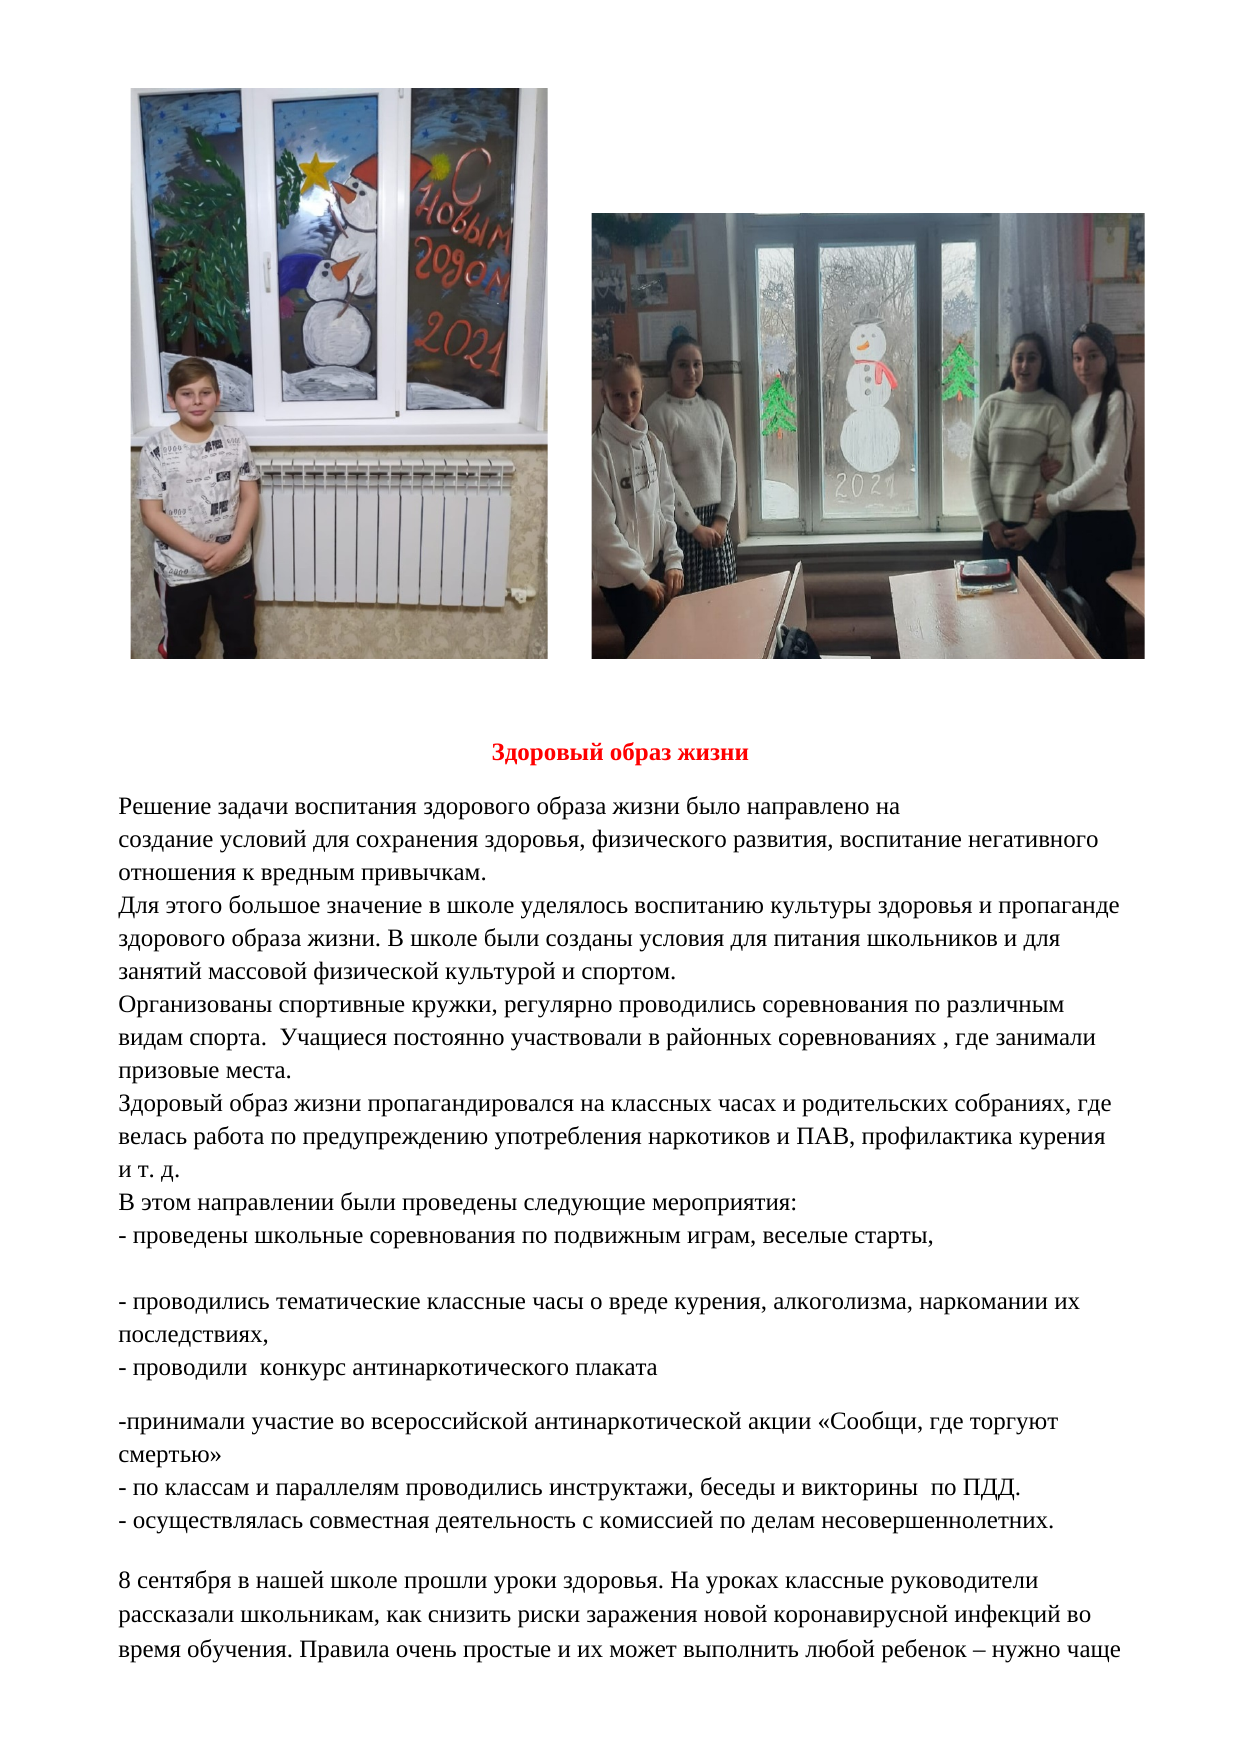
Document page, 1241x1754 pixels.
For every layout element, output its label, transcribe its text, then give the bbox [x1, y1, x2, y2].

picture [130, 88, 548, 659]
picture [591, 213, 1145, 659]
text Решение задачи воспитания здорового образа жизни было направлено на создание условий для сохранения здоровья, физического развития, воспитание негативного отношения к вредным привычкам. Для этого большое значение в школе уделялось воспитанию культуры здоровья и пропаганде здорового образа жизни. В школе были созданы условия для питания школьников и для занятий массовой физической культурой и спортом. Организованы спортивные кружки, регулярно проводились соревнования по различным видам спорта. Учащиеся постоянно участвовали в районных соревнованиях , где занимали призовые места. Здоровый образ жизни пропагандировался на классных часах и родительских собраниях, где велась работа по предупреждению употребления наркотиков и ПАВ, профилактика курения и т. д. В этом направлении были проведены следующие мероприятия: - проведены школьные соревнования по подвижным играм, веселые старты, - проводились тематические классные часы о вреде курения, алкоголизма, наркомании их последствиях, - проводили конкурс антинаркотического плаката [118, 791, 1122, 1381]
text Здоровый образ жизни [118, 737, 1122, 766]
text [118, 1559, 1122, 1662]
text -принимали участие во всероссийской антинаркотической акции «Сообщи, где торгуют смертью» - по классам и параллелям проводились инструктажи, беседы и викторины по ПДД. - осуществлялась совместная деятельность с комиссией по делам несовершеннолетних. [118, 1406, 1122, 1534]
